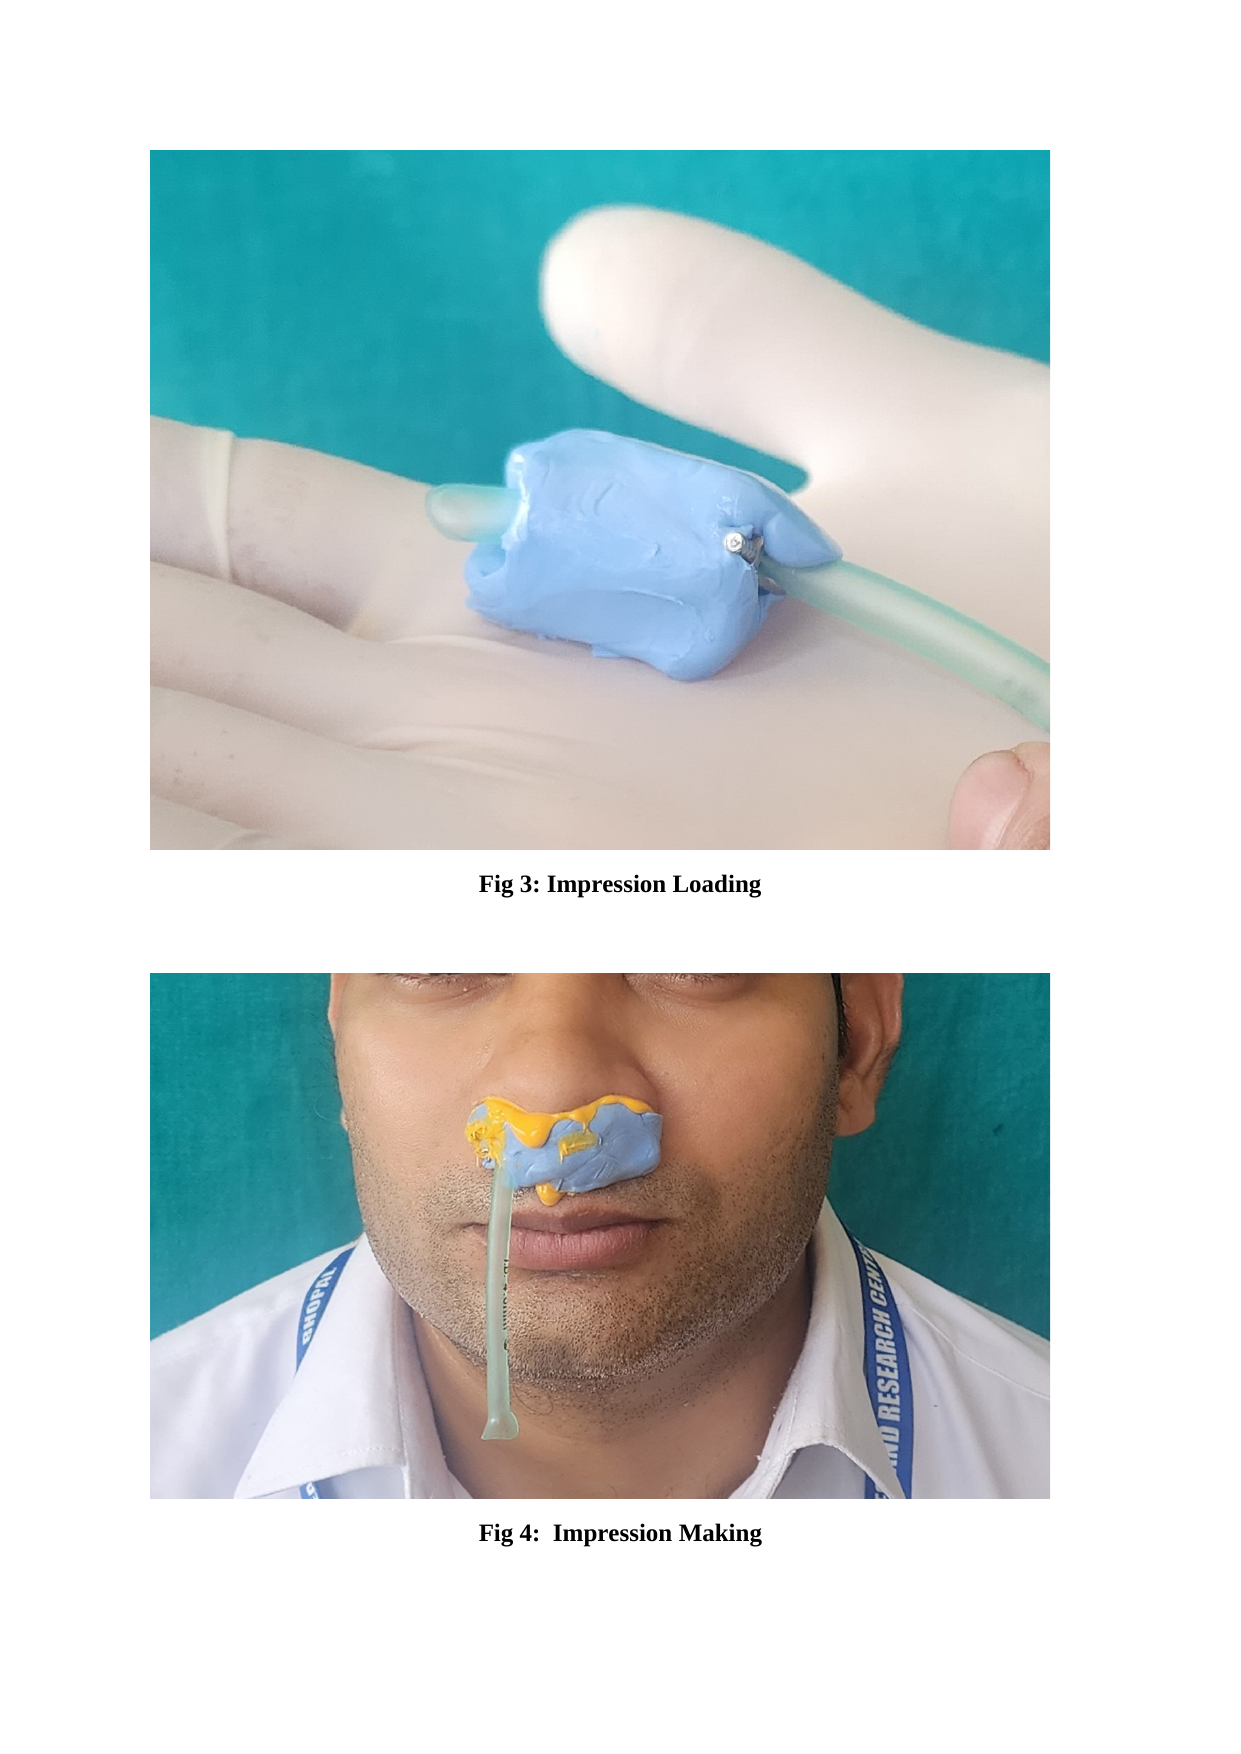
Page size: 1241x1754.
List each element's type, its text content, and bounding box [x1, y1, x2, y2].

picture [150, 150, 1050, 850]
text Fig 3: Impression Loading [150, 869, 1090, 897]
picture [150, 973, 1050, 1499]
text Fig 4: Impression Making [150, 1518, 1090, 1546]
